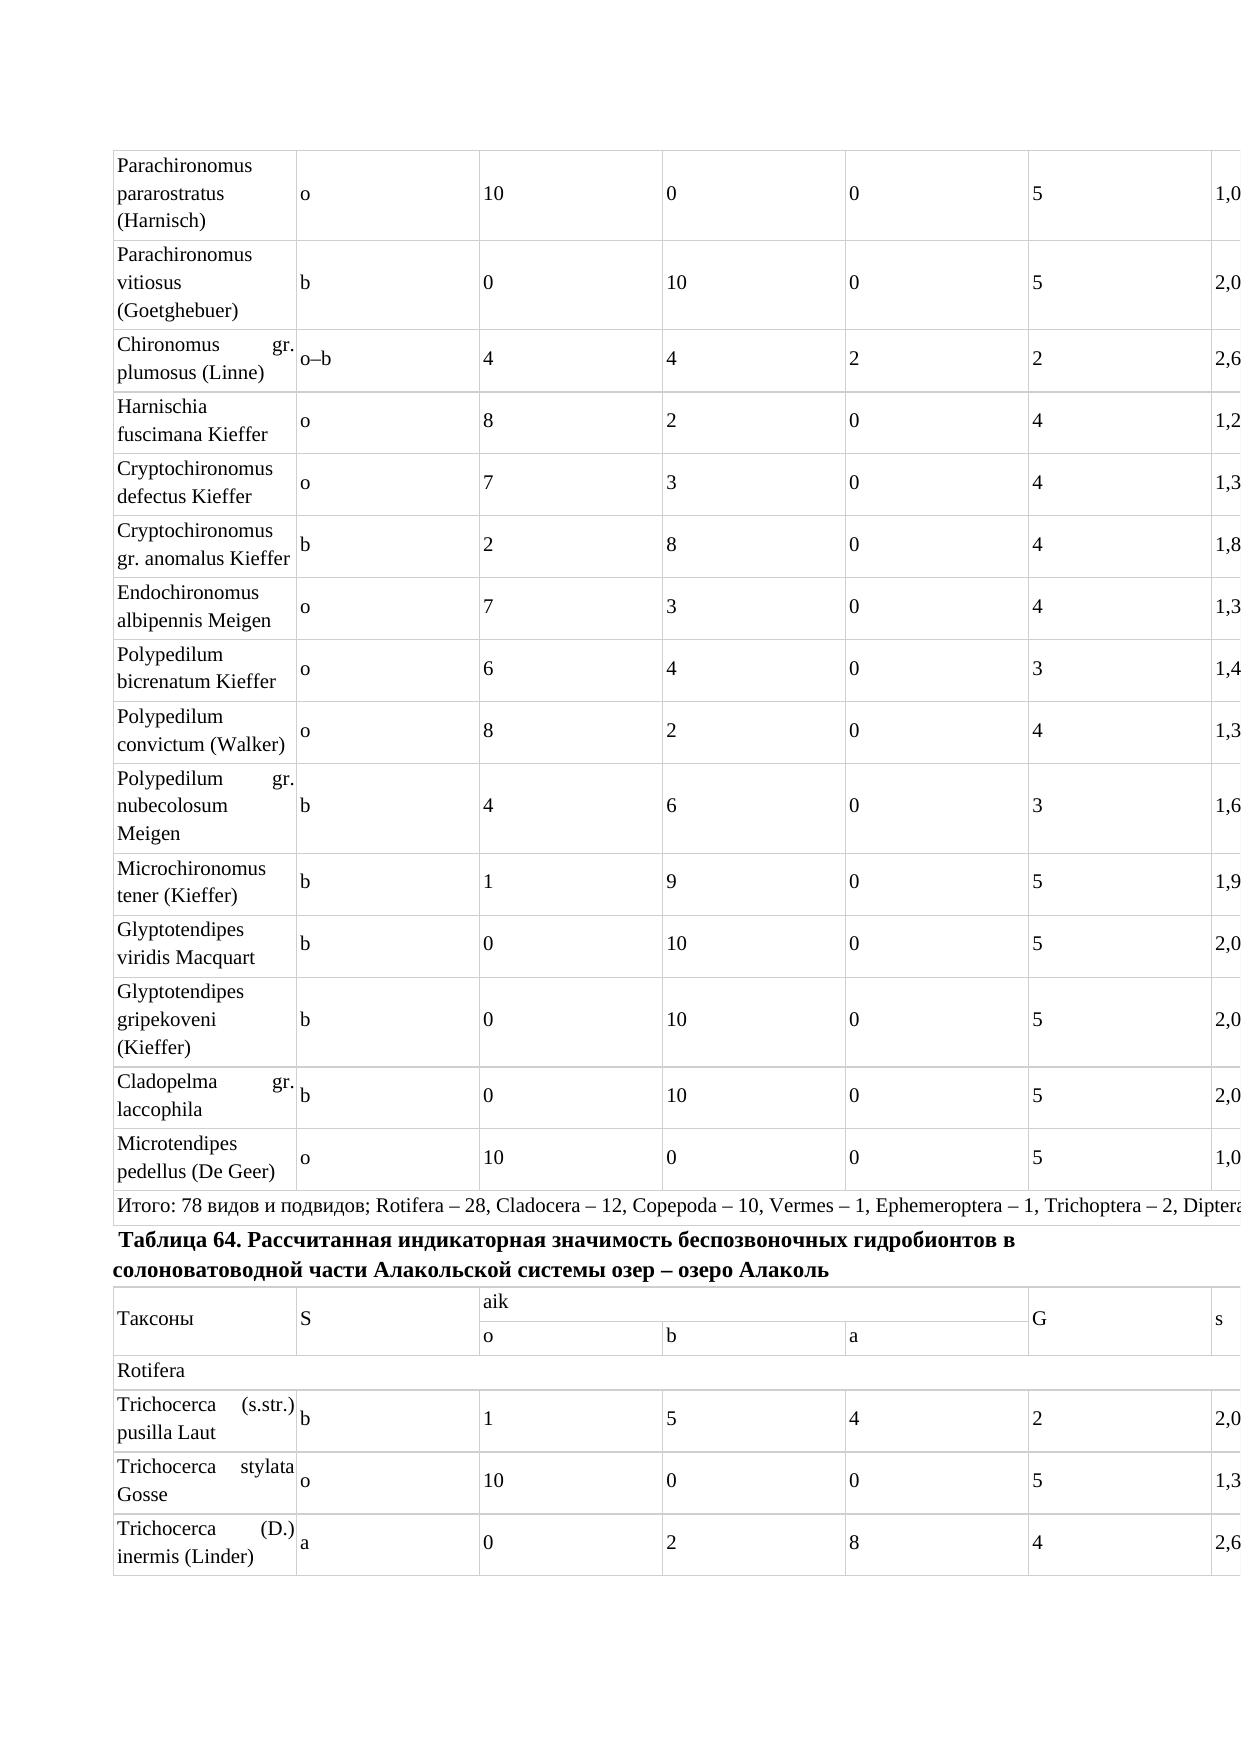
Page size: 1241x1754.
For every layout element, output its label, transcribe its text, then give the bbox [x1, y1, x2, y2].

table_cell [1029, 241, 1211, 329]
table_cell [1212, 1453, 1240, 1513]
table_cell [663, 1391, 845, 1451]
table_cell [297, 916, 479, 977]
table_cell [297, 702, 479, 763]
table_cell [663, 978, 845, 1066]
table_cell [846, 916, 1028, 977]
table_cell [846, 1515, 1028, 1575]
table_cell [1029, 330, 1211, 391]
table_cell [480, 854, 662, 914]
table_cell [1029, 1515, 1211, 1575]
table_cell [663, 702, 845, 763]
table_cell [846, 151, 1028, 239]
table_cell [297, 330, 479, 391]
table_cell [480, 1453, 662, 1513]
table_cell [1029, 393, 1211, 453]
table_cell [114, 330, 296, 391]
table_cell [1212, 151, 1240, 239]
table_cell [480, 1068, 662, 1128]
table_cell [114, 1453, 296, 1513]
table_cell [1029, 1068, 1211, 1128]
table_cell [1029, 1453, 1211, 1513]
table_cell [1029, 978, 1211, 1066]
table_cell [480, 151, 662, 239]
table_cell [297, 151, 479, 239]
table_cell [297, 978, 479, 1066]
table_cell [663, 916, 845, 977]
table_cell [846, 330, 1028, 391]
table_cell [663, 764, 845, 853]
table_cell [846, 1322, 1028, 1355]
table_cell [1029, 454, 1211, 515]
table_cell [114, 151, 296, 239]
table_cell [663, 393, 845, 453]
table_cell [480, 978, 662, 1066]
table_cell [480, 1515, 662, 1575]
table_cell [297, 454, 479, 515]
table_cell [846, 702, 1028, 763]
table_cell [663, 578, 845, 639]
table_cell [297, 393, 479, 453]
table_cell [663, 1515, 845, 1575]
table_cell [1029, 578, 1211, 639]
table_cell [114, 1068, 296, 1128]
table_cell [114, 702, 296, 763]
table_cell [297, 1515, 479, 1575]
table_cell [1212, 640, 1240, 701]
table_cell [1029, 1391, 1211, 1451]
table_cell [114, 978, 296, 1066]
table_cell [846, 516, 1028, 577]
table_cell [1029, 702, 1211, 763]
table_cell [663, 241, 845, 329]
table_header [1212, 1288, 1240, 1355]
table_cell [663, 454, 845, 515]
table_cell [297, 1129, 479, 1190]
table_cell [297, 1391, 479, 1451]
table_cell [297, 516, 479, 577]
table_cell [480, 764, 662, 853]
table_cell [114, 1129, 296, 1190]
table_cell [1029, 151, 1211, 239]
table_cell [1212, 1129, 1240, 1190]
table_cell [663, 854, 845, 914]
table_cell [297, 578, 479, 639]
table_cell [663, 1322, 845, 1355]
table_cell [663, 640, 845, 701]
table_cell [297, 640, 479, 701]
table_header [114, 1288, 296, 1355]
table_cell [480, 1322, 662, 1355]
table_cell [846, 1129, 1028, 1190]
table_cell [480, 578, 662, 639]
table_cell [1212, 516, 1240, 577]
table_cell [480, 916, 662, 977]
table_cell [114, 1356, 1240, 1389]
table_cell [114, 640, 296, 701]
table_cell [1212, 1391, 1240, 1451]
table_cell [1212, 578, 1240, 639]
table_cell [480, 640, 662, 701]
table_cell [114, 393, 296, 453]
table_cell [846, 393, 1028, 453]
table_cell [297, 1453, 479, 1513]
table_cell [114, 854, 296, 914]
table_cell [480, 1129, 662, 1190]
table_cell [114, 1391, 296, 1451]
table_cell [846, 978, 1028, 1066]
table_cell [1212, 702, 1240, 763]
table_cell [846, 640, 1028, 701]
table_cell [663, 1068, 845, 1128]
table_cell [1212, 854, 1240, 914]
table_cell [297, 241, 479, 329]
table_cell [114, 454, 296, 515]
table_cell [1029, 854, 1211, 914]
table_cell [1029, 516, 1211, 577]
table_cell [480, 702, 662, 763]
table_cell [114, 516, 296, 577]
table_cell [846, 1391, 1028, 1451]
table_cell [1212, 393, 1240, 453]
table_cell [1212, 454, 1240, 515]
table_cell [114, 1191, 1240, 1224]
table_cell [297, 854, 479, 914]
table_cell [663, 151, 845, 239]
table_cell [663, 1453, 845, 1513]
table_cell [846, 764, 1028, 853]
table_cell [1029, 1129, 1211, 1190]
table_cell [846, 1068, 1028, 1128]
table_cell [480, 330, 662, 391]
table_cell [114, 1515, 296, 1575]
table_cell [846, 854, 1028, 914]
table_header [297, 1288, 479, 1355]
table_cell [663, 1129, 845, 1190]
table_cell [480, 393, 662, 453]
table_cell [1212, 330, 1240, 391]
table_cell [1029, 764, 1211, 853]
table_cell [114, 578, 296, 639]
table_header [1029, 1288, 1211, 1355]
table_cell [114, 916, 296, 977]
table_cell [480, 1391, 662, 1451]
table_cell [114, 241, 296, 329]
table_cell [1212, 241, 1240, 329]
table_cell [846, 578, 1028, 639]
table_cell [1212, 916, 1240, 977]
text Таблица 64. Рассчитанная индикаторная значимость беспозвоночных гидробионтов в солоноватоводной части Алакольской системы озер – озеро Алаколь [112, 1226, 1128, 1282]
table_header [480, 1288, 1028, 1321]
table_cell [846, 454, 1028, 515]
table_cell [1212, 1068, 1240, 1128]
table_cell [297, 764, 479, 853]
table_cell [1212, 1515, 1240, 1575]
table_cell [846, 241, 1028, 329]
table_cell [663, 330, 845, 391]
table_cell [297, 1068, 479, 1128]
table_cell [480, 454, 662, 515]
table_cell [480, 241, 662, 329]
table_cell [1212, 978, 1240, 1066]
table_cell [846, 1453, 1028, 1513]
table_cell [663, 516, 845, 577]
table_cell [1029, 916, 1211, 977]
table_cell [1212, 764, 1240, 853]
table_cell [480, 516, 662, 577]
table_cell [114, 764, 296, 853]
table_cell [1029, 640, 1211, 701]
